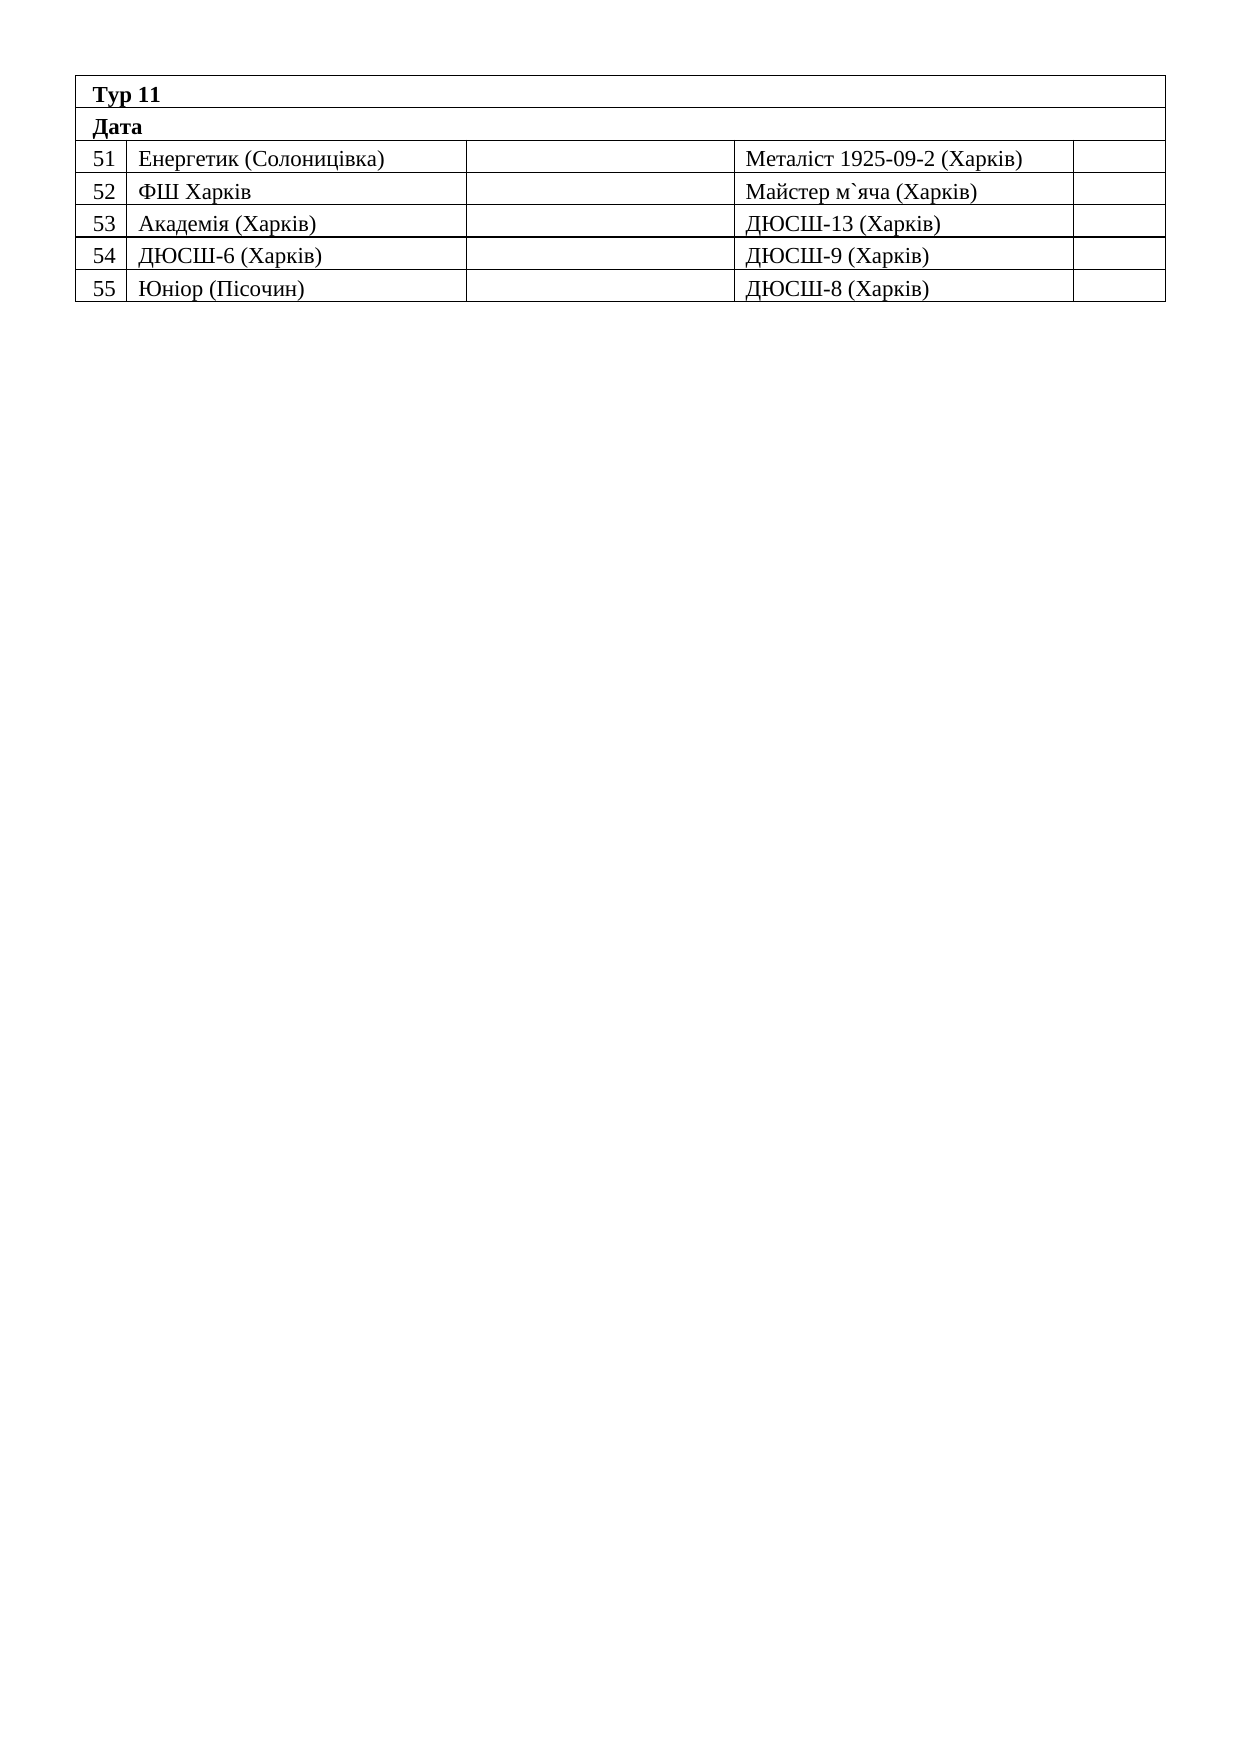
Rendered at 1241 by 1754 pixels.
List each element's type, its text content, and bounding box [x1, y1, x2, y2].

table_cell 55 [76, 270, 126, 301]
table_cell ДЮСШ-6 (Харків) [127, 238, 466, 269]
table_cell Майстер м`яча (Харків) [735, 173, 1073, 204]
table_cell 51 [76, 141, 126, 172]
table_cell Металіст 1925-09-2 (Харків) [735, 141, 1073, 172]
table_cell Юніор (Пісочин) [127, 270, 466, 301]
table_cell [467, 205, 734, 236]
table_cell [1074, 173, 1165, 204]
table_cell ДЮСШ-8 (Харків) [735, 270, 1073, 301]
table_cell Тур 11 [76, 76, 1165, 107]
table_cell [1074, 238, 1165, 269]
table_cell 52 [76, 173, 126, 204]
table_cell [1074, 205, 1165, 236]
table_cell 53 [76, 205, 126, 236]
table_cell [467, 270, 734, 301]
table_cell [467, 173, 734, 204]
table_cell Академія (Харків) [127, 205, 466, 236]
table_cell ДЮСШ-9 (Харків) [735, 238, 1073, 269]
table_cell [467, 141, 734, 172]
table_cell [467, 238, 734, 269]
table_cell [1074, 270, 1165, 301]
table_cell Енергетик (Солоницівка) [127, 141, 466, 172]
table_cell Дата [76, 108, 1165, 139]
table_cell 54 [76, 238, 126, 269]
table_cell ДЮСШ-13 (Харків) [735, 205, 1073, 236]
table_cell ФШ Харків [127, 173, 466, 204]
table_cell [1074, 141, 1165, 172]
